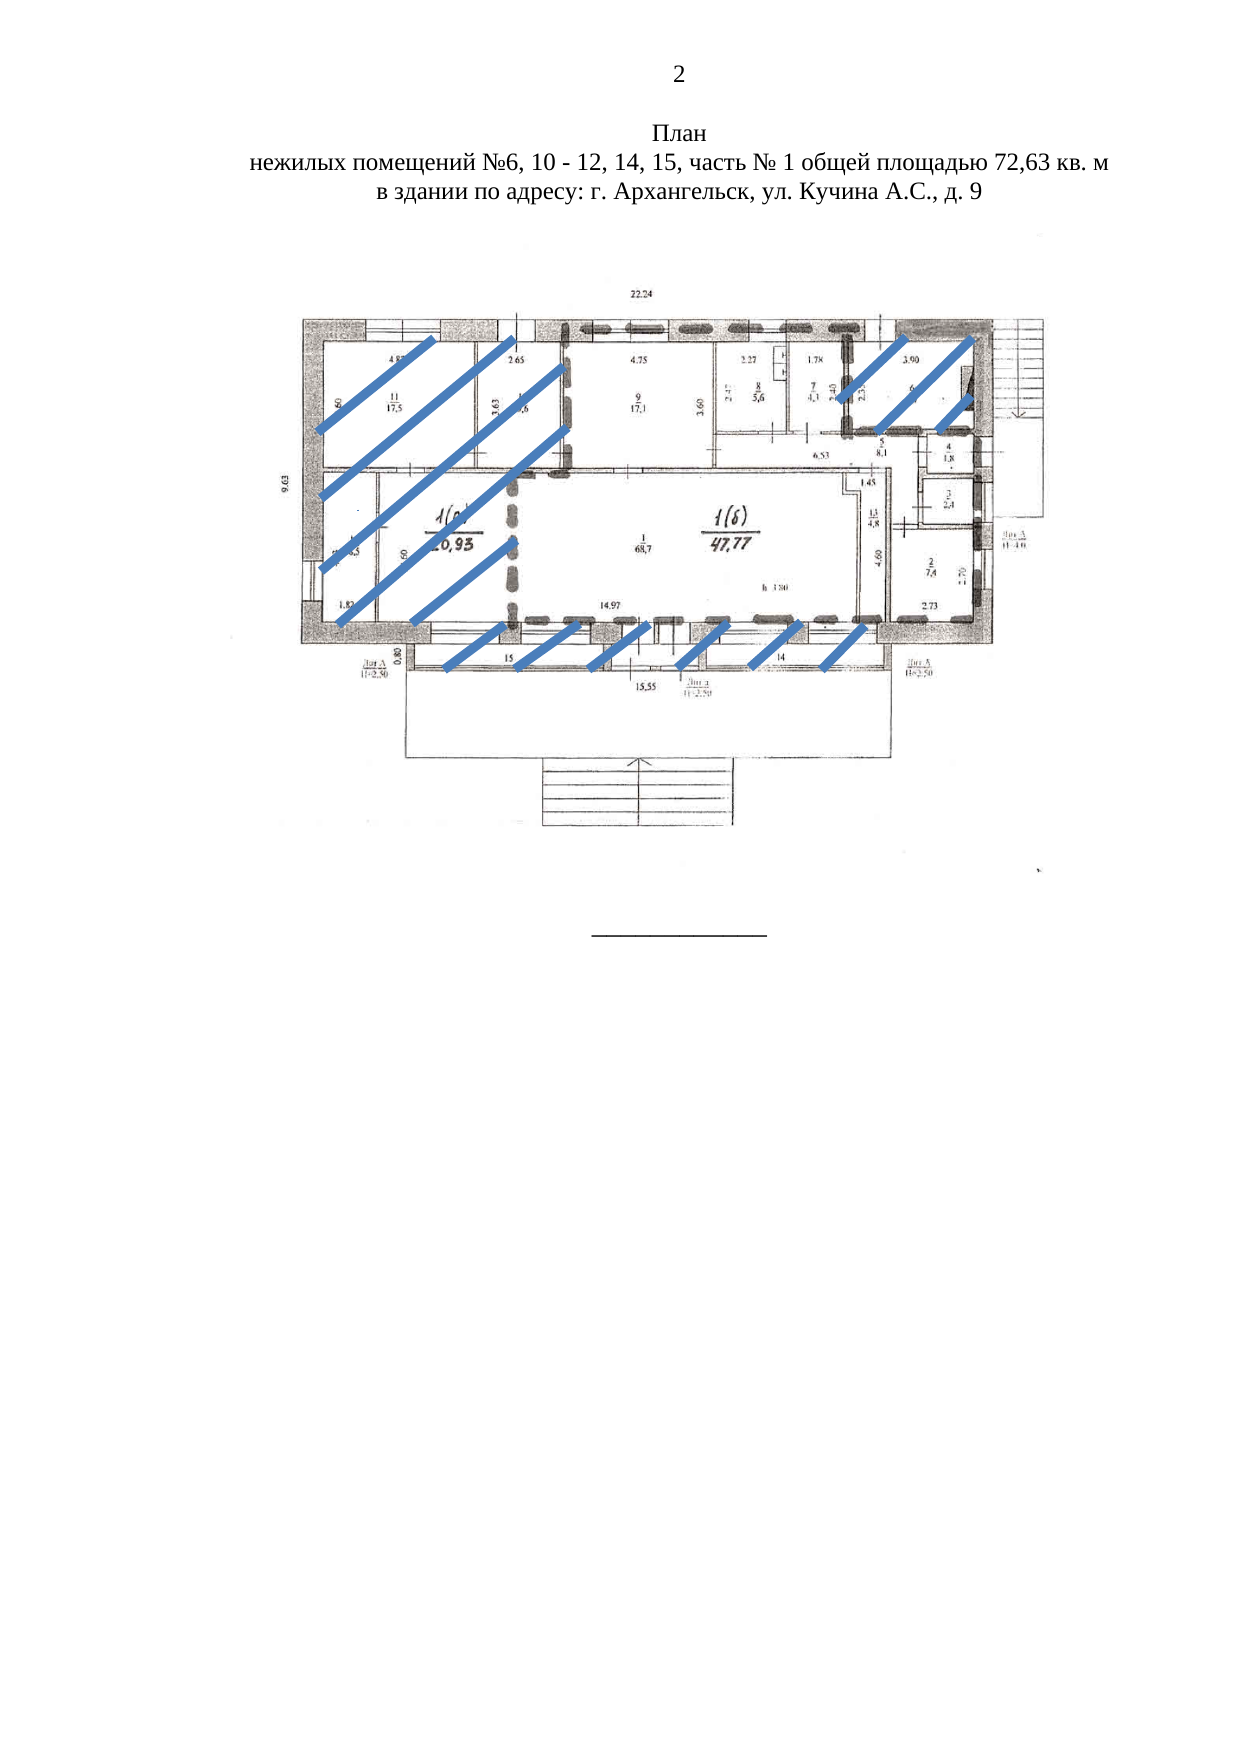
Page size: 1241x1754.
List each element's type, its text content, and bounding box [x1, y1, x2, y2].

text ____________ [177, 907, 1181, 940]
text нежилых помещений №6, 10 - 12, 14, 15, часть № 1 общей площадью 72,63 кв. м [177, 147, 1181, 176]
picture [219, 233, 1140, 907]
text в здании по адресу: г. Архангельск, ул. Кучина А.С., д. 9 [177, 176, 1181, 204]
text План [177, 118, 1181, 147]
